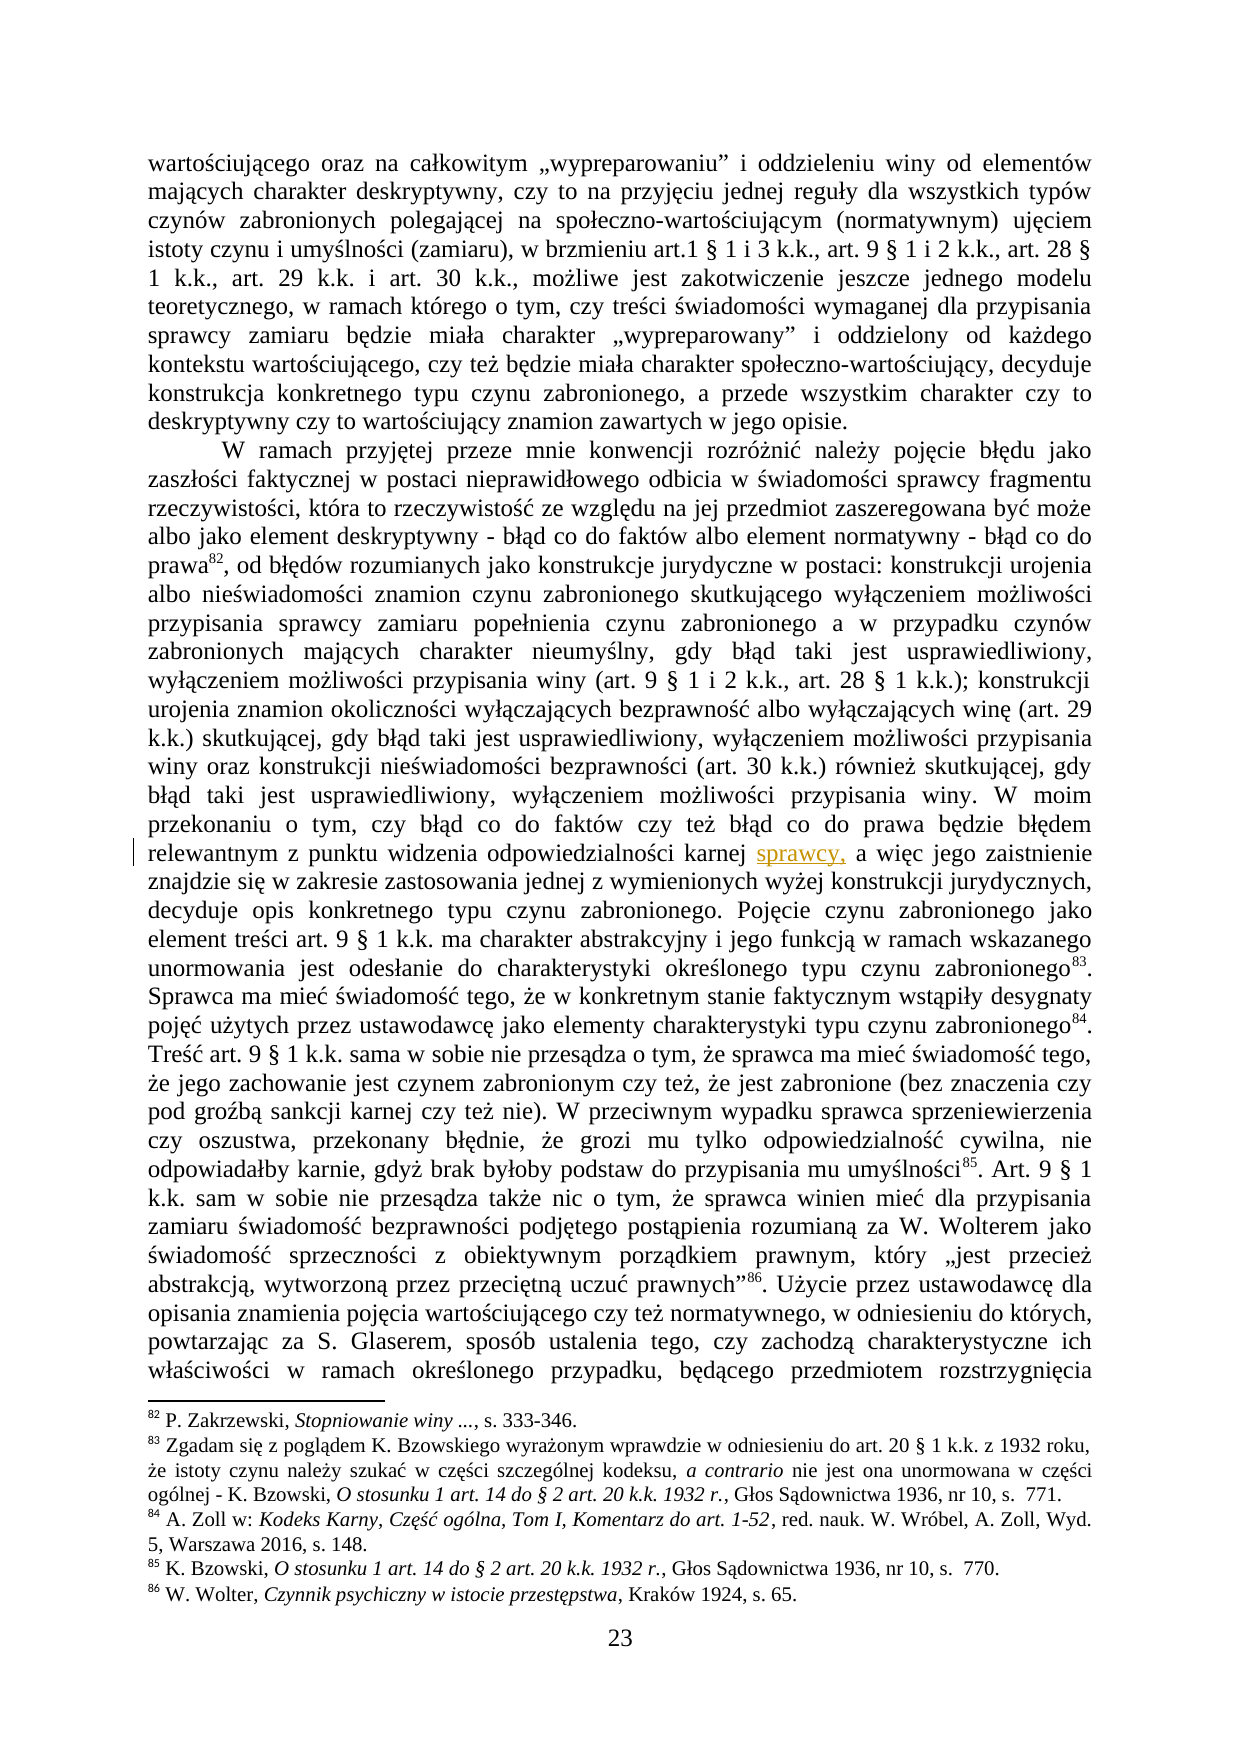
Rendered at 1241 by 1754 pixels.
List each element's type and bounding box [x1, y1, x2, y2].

text [148, 148, 1093, 435]
text [148, 435, 1093, 1384]
